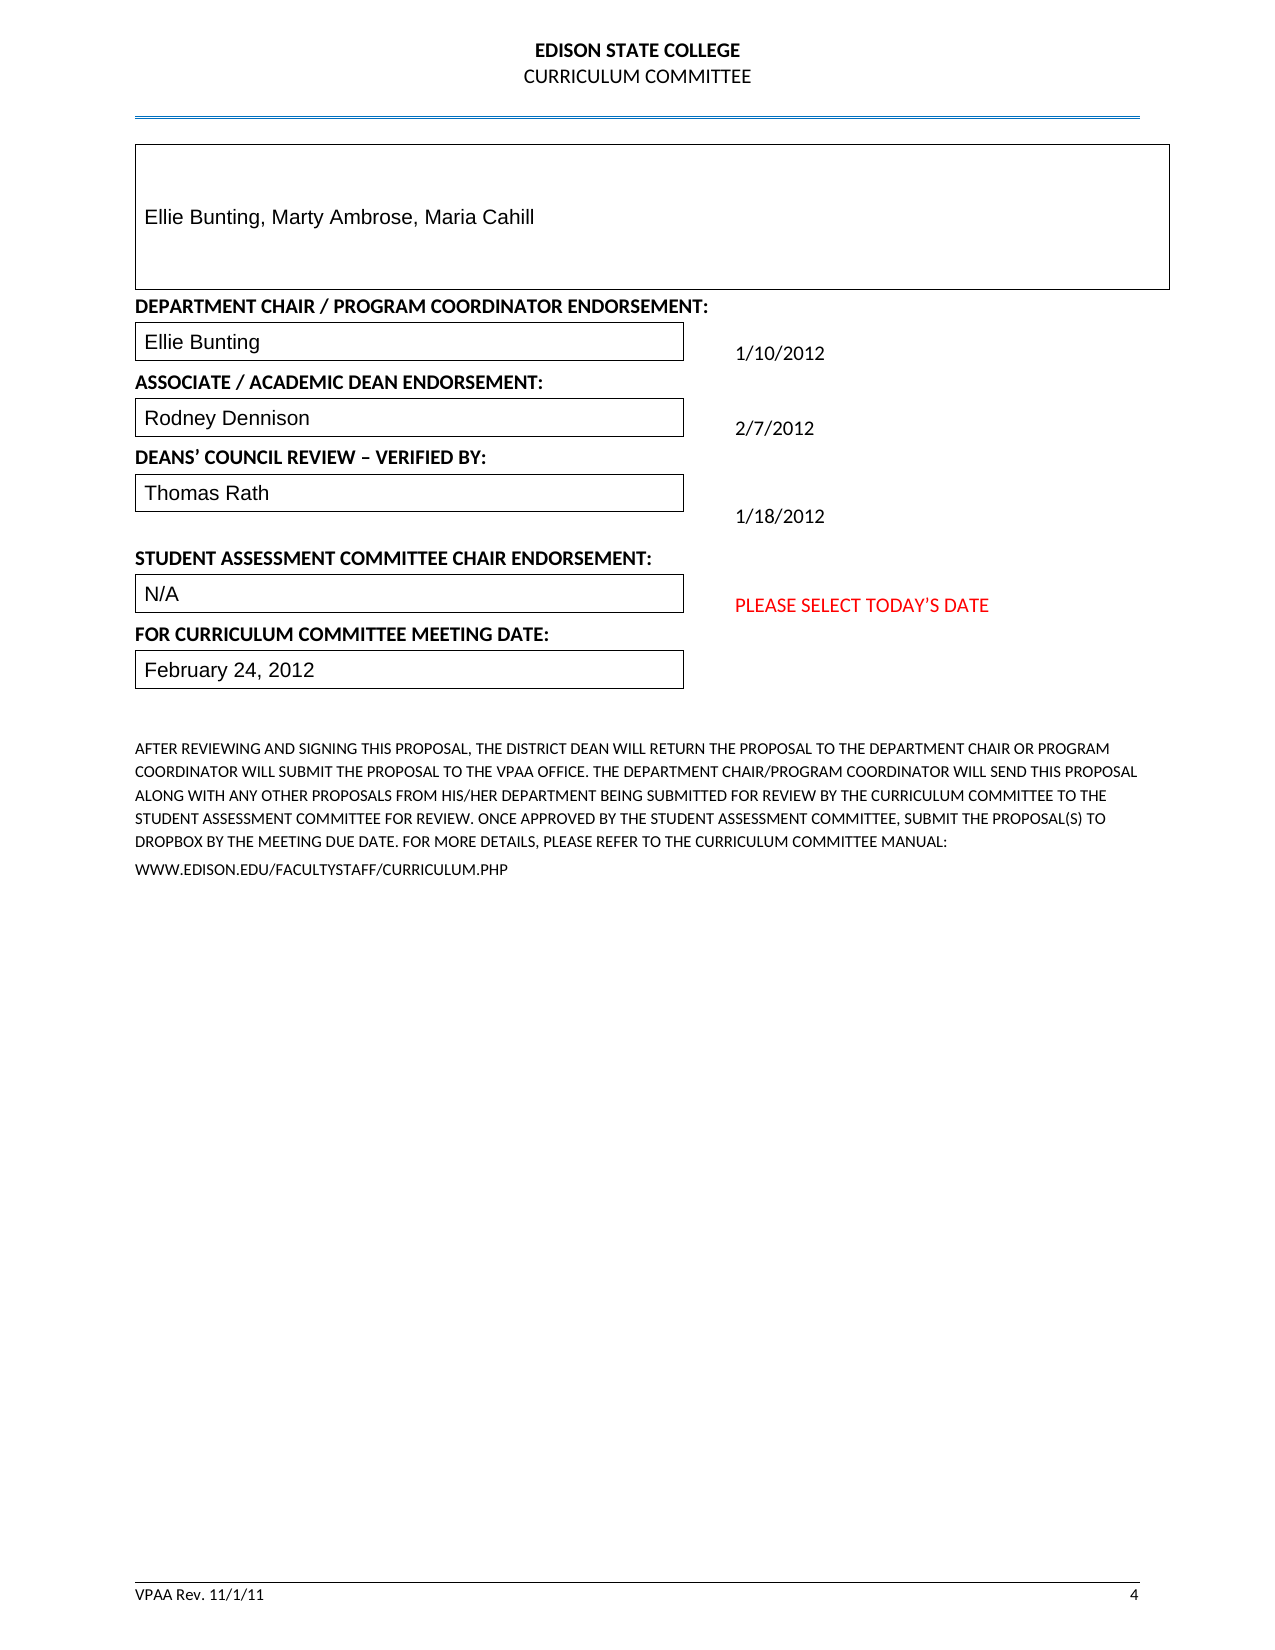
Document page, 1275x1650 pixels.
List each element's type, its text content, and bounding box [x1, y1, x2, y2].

text DEANS’ COUNCIL Review – verified by: [135, 444, 1140, 470]
text FOR CURRICULUM COMMITTEE MEETING DATE: [135, 621, 1140, 646]
text STUDENT ASSESSMENT COMMITTEE CHAIR ENDORSEMENT: [135, 545, 1140, 571]
text AFTER REVIEWING AND SIGNING THIS PROPOSAL, THE DISTRICT DEAN WILL RETURN THE PROPOSAL TO THE DEPARTMENT CHAIR OR PROGRAM COORDINATOR WILL SUBMIT THE PROPOSAL TO THE VPAA OFFICE. THE DEPARTMENT CHAIR/PROGRAM COORDINATOR WILL SEND THIS PROPOSAL ALONG WITH ANY OTHER PROPOSALS FROM HIS/HER DEPARTMENT BEING SUBMITTED FOR REVIEW BY THE CURRICULUM COMMITTEE TO THE STUDENT ASSESSMENT COMMITTEE FOR REVIEW. ONCE APPROVED BY THE STUDENT ASSESSMENT COMMITTEE, SUBMIT THE PROPOSAL(S) TO DROPBOX BY THE MEETING DUE DATE. FOR MORE DETAILS, PLEASE REFER TO THE CURRICULUM COMMITTEE MANUAL: www.edison.edu/facultystaff/curriculum.php [135, 738, 1140, 880]
text DEPARTMENT CHAIR / PROGRAM COORDINATOR ENDORSEMENT: [135, 293, 1140, 318]
text ASSOCIATE / ACADEMIC DEAN ENDORSEMENT: [135, 369, 1140, 394]
